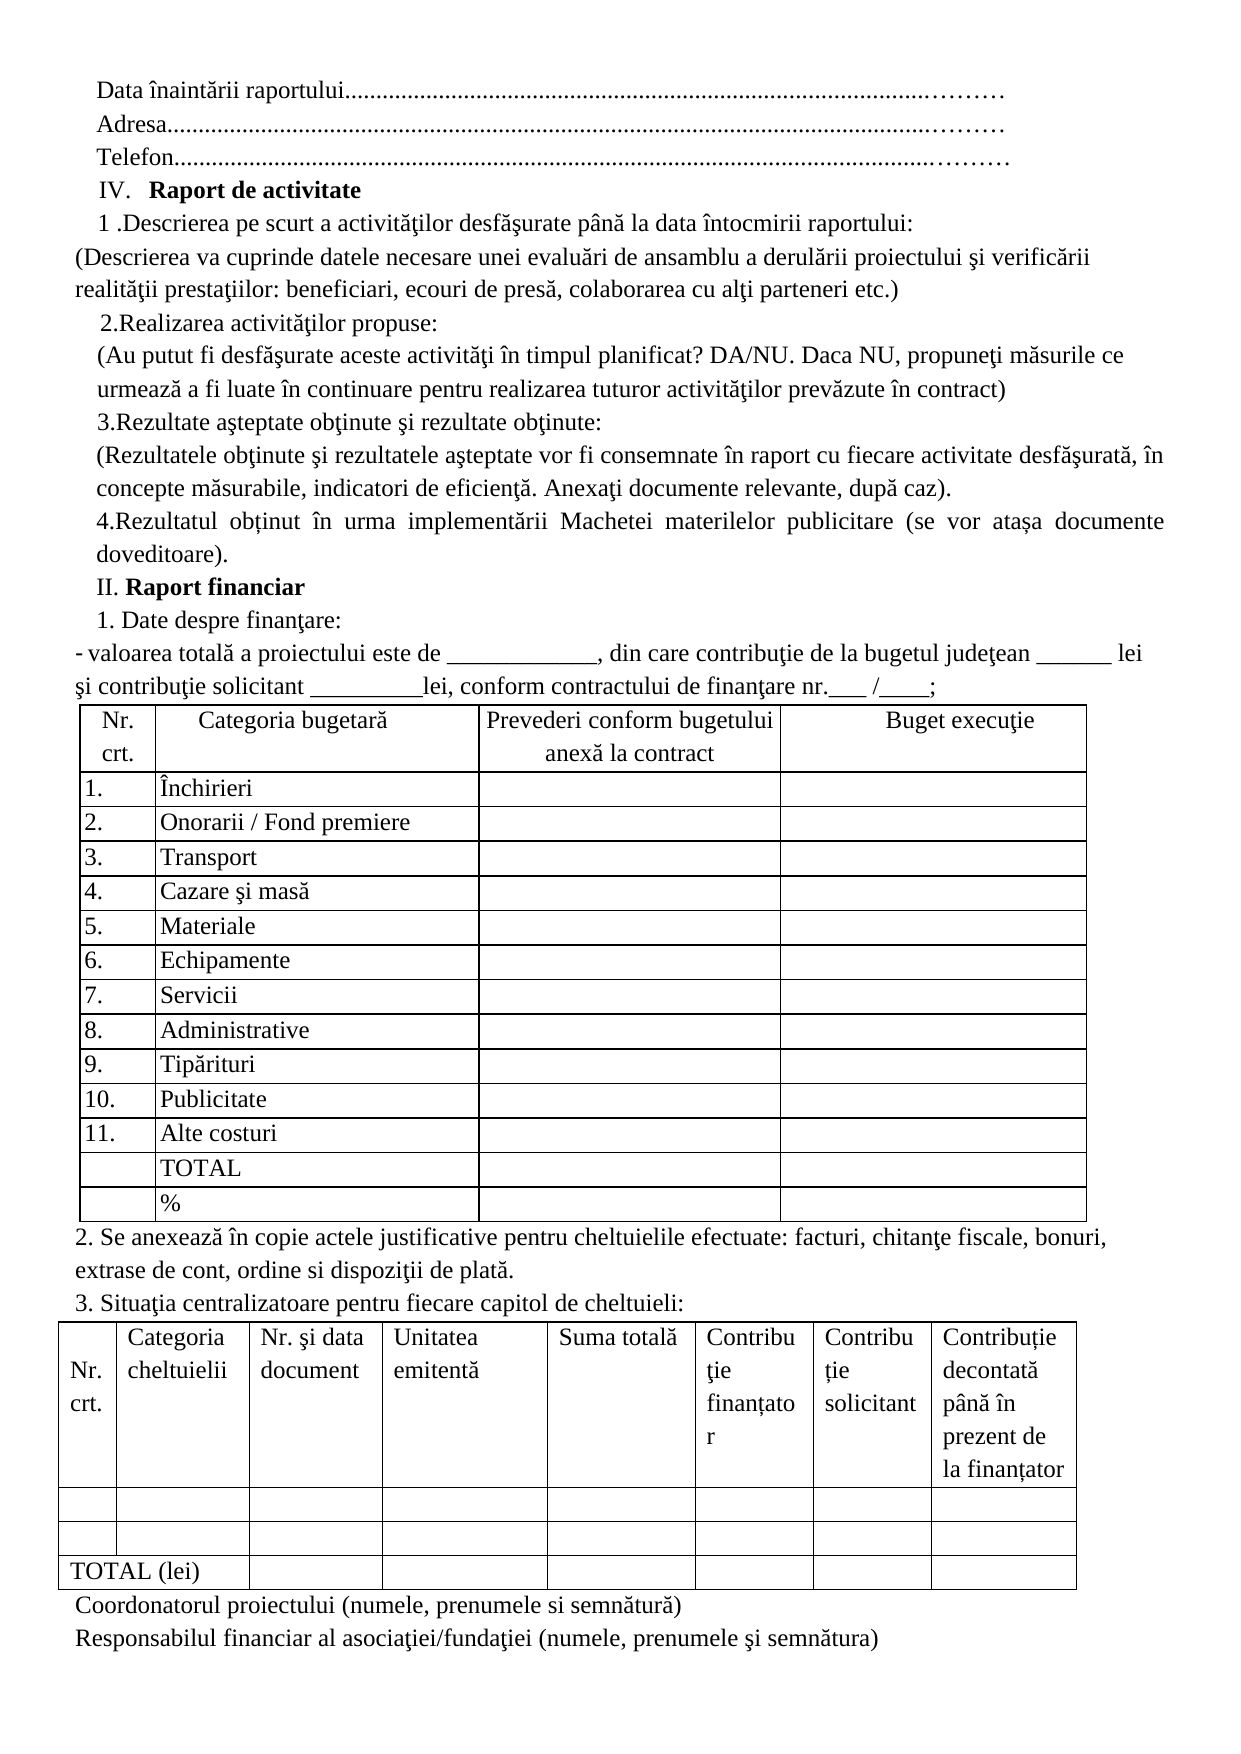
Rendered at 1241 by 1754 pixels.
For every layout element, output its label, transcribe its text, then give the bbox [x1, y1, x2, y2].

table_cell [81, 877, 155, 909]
text 2. Se anexează în copie actele justificative pentru cheltuielile efectuate: facturi, chitanţe fiscale, bonuri, extrase de cont, ordine si dispoziţii de plată. [75, 1222, 1165, 1284]
text Data înaintării raportului ……… [96, 75, 1165, 104]
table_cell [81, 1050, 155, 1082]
text (Rezultatele obţinute şi rezultatele aşteptate vor fi consemnate în raport cu fiecare activitate desfăşurată, în concepte măsurabile, indicatori de eficienţă. Anexaţi documente relevante, după caz). [96, 440, 1165, 501]
text (Descrierea va cuprinde datele necesare unei evaluări de ansamblu a derulării proiectului şi verificării realităţii prestaţiilor: beneficiari, ecouri de presă, colaborarea cu alţi parteneri etc.) [75, 242, 1165, 303]
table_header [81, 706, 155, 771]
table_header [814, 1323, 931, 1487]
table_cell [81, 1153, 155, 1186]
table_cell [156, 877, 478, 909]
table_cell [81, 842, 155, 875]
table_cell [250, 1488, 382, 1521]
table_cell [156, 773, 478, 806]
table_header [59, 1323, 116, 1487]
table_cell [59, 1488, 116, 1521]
text II. Raport financiar [96, 572, 1165, 601]
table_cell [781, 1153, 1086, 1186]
text 3.Rezultate aşteptate obţinute şi rezultate obţinute: [97, 407, 1165, 435]
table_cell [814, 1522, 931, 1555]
list valoarea totală a proiectului este de ____________, din care contribuţie de la bugetul judeţean ______ lei şi contribuţie solicitant _________lei, conform contractului de finanţare nr.___ /____; [75, 638, 1165, 700]
text 4.Rezultatul obținut în urma implementării Machetei materilelor publicitare (se vor atașa documente doveditoare). [96, 506, 1165, 567]
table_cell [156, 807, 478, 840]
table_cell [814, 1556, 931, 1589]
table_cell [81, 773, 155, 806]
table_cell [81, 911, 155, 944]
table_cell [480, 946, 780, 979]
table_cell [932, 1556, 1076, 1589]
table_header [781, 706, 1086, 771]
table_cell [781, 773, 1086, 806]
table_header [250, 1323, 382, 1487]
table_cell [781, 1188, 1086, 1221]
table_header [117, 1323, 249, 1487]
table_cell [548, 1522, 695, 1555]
text 1 .Descrierea pe scurt a activităţilor desfăşurate până la data întocmirii raportului: [97, 208, 1165, 237]
text Telefon ……… [96, 142, 1165, 171]
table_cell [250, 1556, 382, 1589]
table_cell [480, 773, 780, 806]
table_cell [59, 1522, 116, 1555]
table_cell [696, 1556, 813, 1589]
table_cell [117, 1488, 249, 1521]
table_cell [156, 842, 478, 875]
text 1. Date despre finanţare: [96, 605, 1165, 633]
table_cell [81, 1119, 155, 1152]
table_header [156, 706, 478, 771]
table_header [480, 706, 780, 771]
text 2.Realizarea activităţilor propuse: [75, 308, 1165, 336]
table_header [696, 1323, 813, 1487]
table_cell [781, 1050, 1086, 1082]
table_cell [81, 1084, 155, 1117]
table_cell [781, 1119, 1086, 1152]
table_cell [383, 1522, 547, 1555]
text Adresa ……… [96, 109, 1165, 137]
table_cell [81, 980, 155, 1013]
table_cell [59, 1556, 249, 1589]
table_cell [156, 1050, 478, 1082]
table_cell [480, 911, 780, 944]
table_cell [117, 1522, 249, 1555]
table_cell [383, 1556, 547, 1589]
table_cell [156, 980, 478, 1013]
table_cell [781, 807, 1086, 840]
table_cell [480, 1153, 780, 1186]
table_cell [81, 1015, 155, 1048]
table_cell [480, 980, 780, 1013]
text Coordonatorul proiectului (numele, prenumele si semnătură) [75, 1590, 1165, 1619]
text (Au putut fi desfăşurate aceste activităţi în timpul planificat? DA/NU. Daca NU, propuneţi măsurile ce urmează a fi luate în continuare pentru realizarea tuturor activităţilor prevăzute în contract) [97, 341, 1165, 402]
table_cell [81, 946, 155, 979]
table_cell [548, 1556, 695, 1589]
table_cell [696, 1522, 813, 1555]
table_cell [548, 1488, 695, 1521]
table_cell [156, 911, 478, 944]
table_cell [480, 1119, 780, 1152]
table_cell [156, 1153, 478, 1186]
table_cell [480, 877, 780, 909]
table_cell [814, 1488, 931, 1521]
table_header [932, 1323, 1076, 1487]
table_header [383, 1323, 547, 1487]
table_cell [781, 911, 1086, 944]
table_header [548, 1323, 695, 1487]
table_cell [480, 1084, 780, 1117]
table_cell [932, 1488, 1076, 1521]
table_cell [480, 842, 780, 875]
text Responsabilul financiar al asociaţiei/fundaţiei (numele, prenumele şi semnătura) [75, 1623, 1165, 1652]
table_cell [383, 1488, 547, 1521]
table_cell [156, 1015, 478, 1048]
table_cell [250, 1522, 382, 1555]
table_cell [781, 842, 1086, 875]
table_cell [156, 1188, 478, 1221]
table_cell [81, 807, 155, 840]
list Raport de activitate [98, 176, 1165, 204]
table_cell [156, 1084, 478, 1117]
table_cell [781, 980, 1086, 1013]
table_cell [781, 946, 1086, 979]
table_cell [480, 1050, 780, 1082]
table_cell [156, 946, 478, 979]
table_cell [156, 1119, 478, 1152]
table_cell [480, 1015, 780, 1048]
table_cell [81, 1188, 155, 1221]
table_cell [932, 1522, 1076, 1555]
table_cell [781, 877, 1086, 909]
text 3. Situaţia centralizatoare pentru fiecare capitol de cheltuieli: [75, 1288, 1165, 1317]
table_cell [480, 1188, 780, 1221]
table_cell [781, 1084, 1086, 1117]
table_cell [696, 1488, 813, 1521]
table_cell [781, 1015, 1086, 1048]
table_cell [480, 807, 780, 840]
